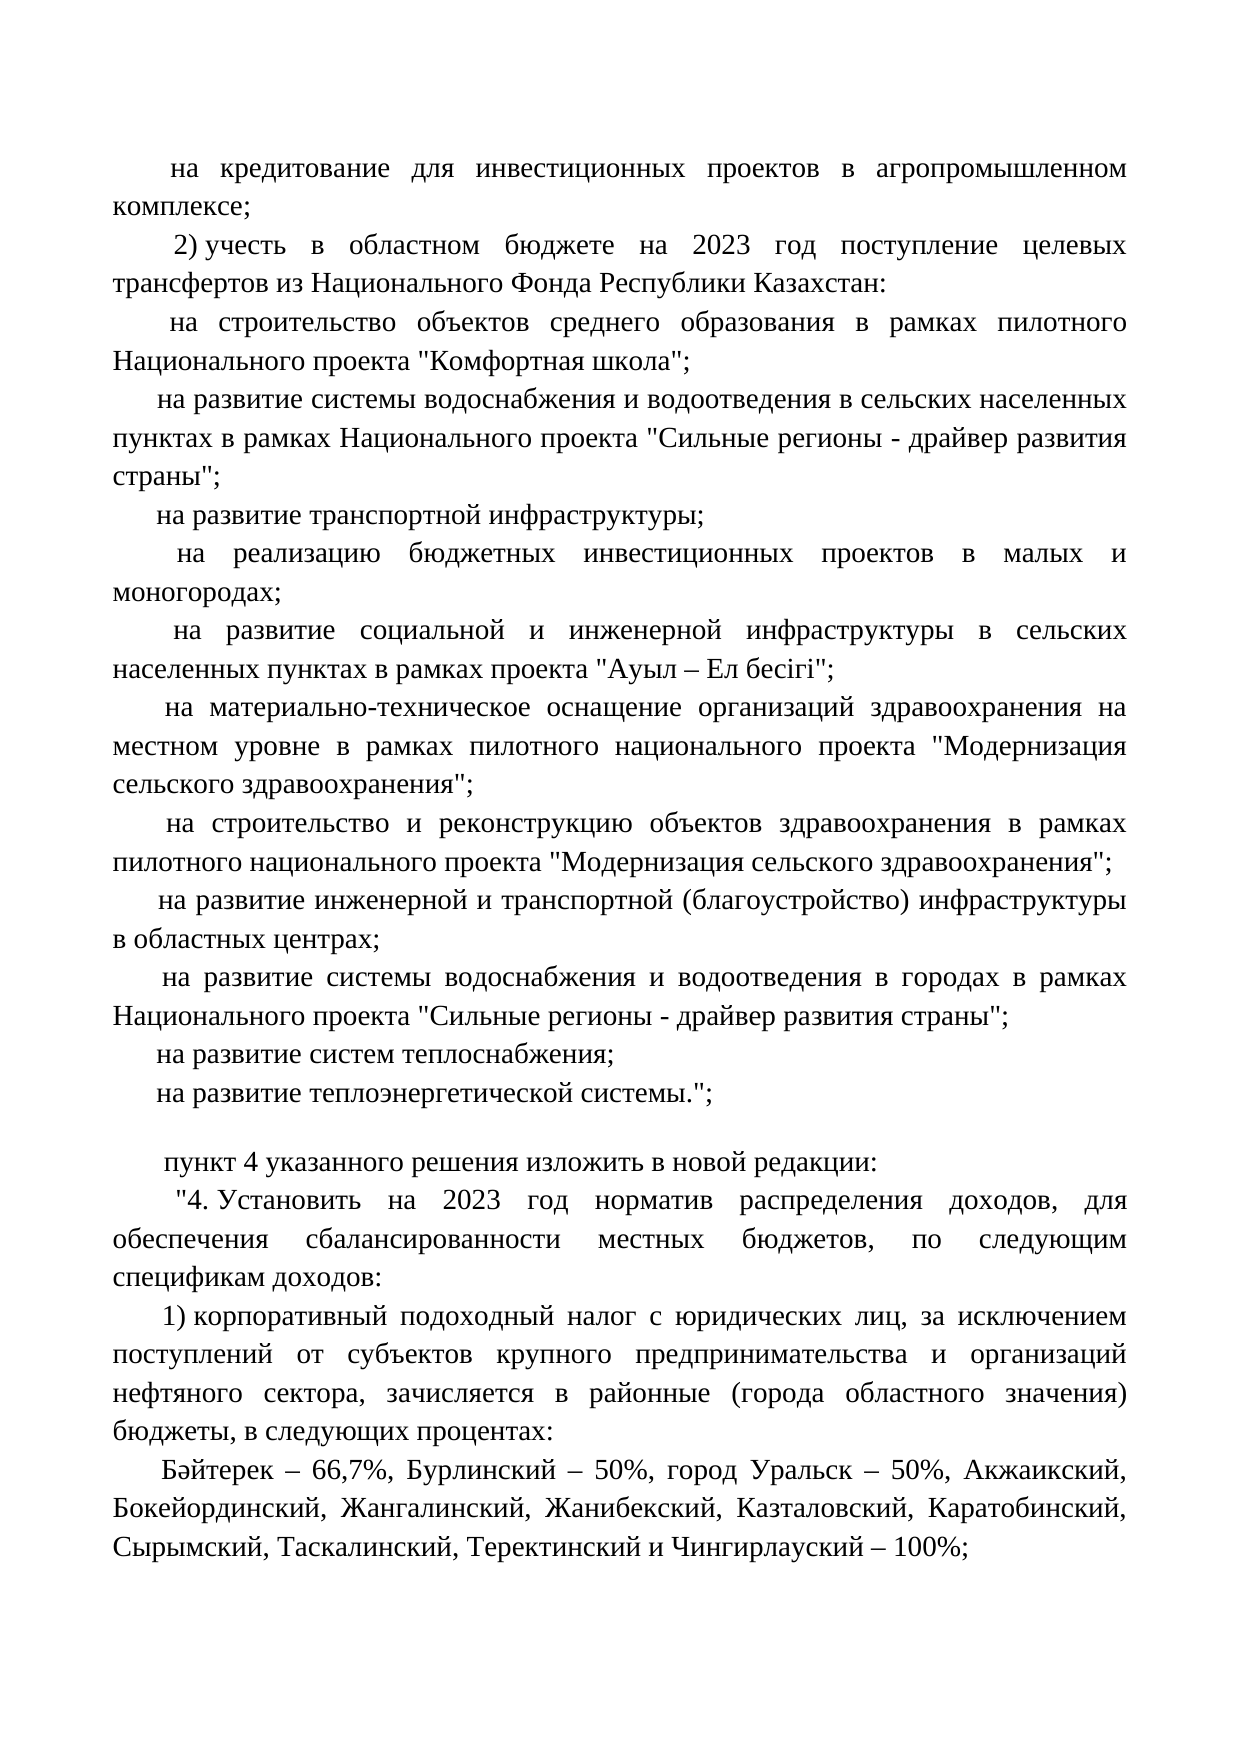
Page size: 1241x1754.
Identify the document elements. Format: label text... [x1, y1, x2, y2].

text Бәйтерек – 66,7%, Бурлинский – 50%, город Уральск – 50%, Акжаикский, Бокейординский, Жангалинский, Жанибекский, Казталовский, Каратобинский, Сырымский, Таскалинский, Теректинский и Чингирлауский – 100%; [112, 1452, 1128, 1563]
text на строительство и реконструкцию объектов здравоохранения в рамках пилотного национального проекта "Модернизация сельского здравоохранения"; [112, 805, 1128, 877]
text пункт 4 указанного решения изложить в новой редакции: [112, 1144, 1128, 1177]
text на развитие системы водоснабжения и водоотведения в сельских населенных пунктах в рамках Национального проекта "Сильные регионы - драйвер развития страны"; [112, 381, 1128, 492]
text 1) корпоративный подоходный налог с юридических лиц, за исключением поступлений от субъектов крупного предпринимательства и организаций нефтяного сектора, зачисляется в районные (города областного значения) бюджеты, в следующих процентах: [112, 1298, 1128, 1447]
text на развитие теплоэнергетической системы."; [112, 1075, 1128, 1108]
text на развитие транспортной инфраструктуры; [112, 497, 1128, 530]
text на материально-техническое оснащение организаций здравоохранения на местном уровне в рамках пилотного национального проекта "Модернизация сельского здравоохранения"; [112, 689, 1128, 800]
text 2) учесть в областном бюджете на 2023 год поступление целевых трансфертов из Национального Фонда Республики Казахстан: [112, 227, 1128, 299]
text "4. Установить на 2023 год норматив распределения доходов, для обеспечения сбалансированности местных бюджетов, по следующим спецификам доходов: [112, 1182, 1128, 1293]
text на развитие социальной и инженерной инфраструктуры в сельских населенных пунктах в рамках проекта "Ауыл – Ел бесігі"; [112, 612, 1128, 684]
text на кредитование для инвестиционных проектов в агропромышленном комплексе; [112, 150, 1128, 222]
text на развитие инженерной и транспортной (благоустройство) инфраструктуры в областных центрах; [112, 882, 1128, 954]
text на развитие системы водоснабжения и водоотведения в городах в рамках Национального проекта "Сильные регионы - драйвер развития страны"; [112, 959, 1128, 1031]
text на строительство объектов среднего образования в рамках пилотного Национального проекта "Комфортная школа"; [112, 304, 1128, 376]
text на реализацию бюджетных инвестиционных проектов в малых и моногородах; [112, 535, 1128, 607]
text на развитие систем теплоснабжения; [112, 1036, 1128, 1070]
